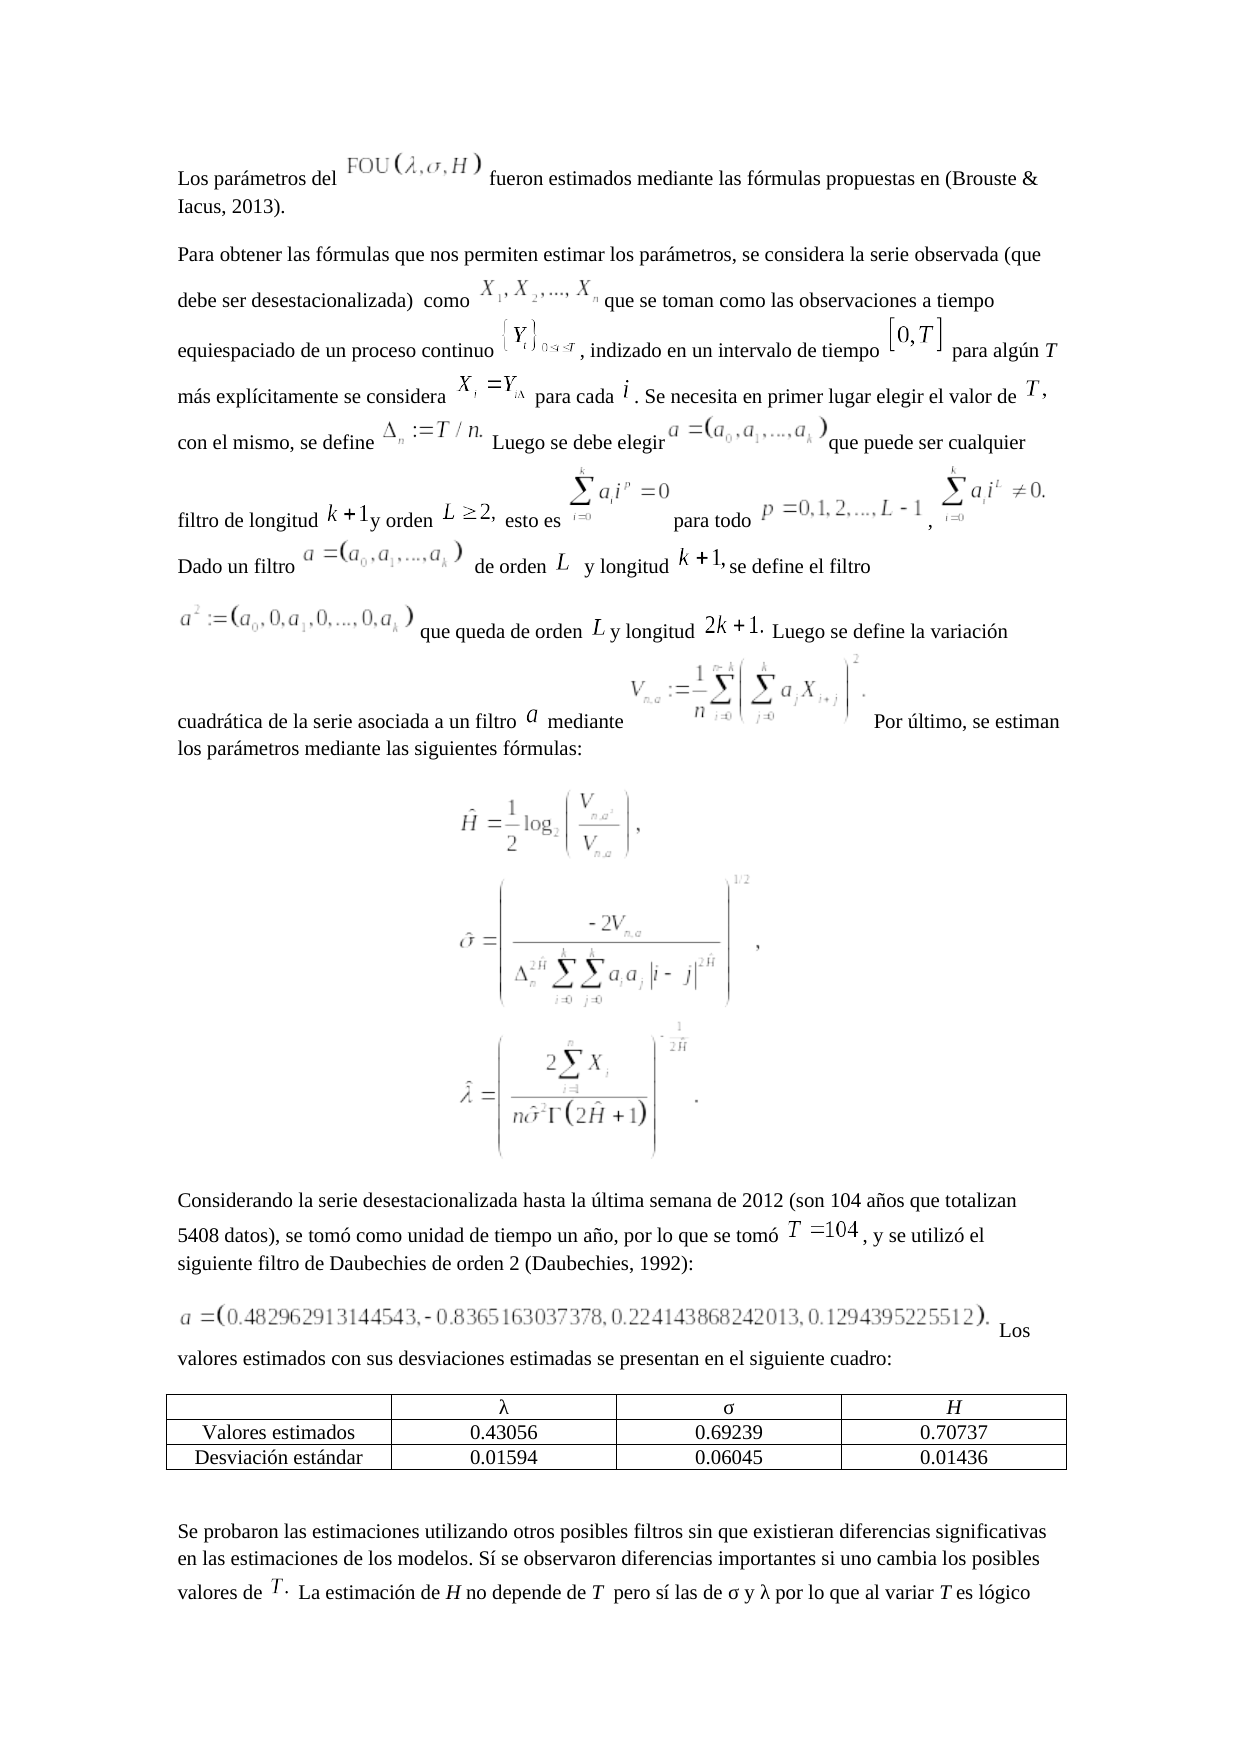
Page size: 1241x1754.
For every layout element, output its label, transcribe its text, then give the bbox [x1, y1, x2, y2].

text Los parámetros del fueron estimados mediante las fórmulas propuestas en (Brouste & Iacus, 2013). [177, 148, 1063, 218]
table_cell Desviación estándar [167, 1445, 391, 1469]
table_cell 0.06045 [617, 1445, 841, 1469]
text Para obtener las fórmulas que nos permiten estimar los parámetros, se considera la serie observada (que debe ser desestacionalizada) como que se toman como las observaciones a tiempo equiespaciado de un proceso continuo , indizado en un intervalo de tiempo para algún T más explícitamente se considera para cada . Se necesita en primer lugar elegir el valor de con el mismo, se define Luego se debe elegirque puede ser cualquier filtro de longitud y orden esto es para todo , Dado un filtro de orden y longitud se define el filtro que queda de orden y longitud Luego se define la variación cuadrática de la serie asociada a un filtro mediante Por último, se estiman los parámetros mediante las siguientes fórmulas: [177, 242, 1063, 760]
table_cell 0.01594 [392, 1445, 616, 1469]
table_cell 0.69239 [617, 1420, 841, 1444]
table_header [167, 1395, 391, 1419]
text Los valores estimados con sus desviaciones estimadas se presentan en el siguiente cuadro: [177, 1299, 1063, 1369]
table_cell 0.70737 [842, 1420, 1066, 1444]
table_cell 0.01436 [842, 1445, 1066, 1469]
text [177, 1519, 1063, 1604]
table_header H [842, 1395, 1066, 1419]
table_cell Valores estimados [167, 1420, 391, 1444]
table_header σ [617, 1395, 841, 1419]
table_header λ [392, 1395, 616, 1419]
text Considerando la serie desestacionalizada hasta la última semana de 2012 (son 104 años que totalizan 5408 datos), se tomó como unidad de tiempo un año, por lo que se tomó , y se utilizó el siguiente filtro de Daubechies de orden 2 (Daubechies, 1992): [177, 1187, 1063, 1275]
table_cell 0.43056 [392, 1420, 616, 1444]
